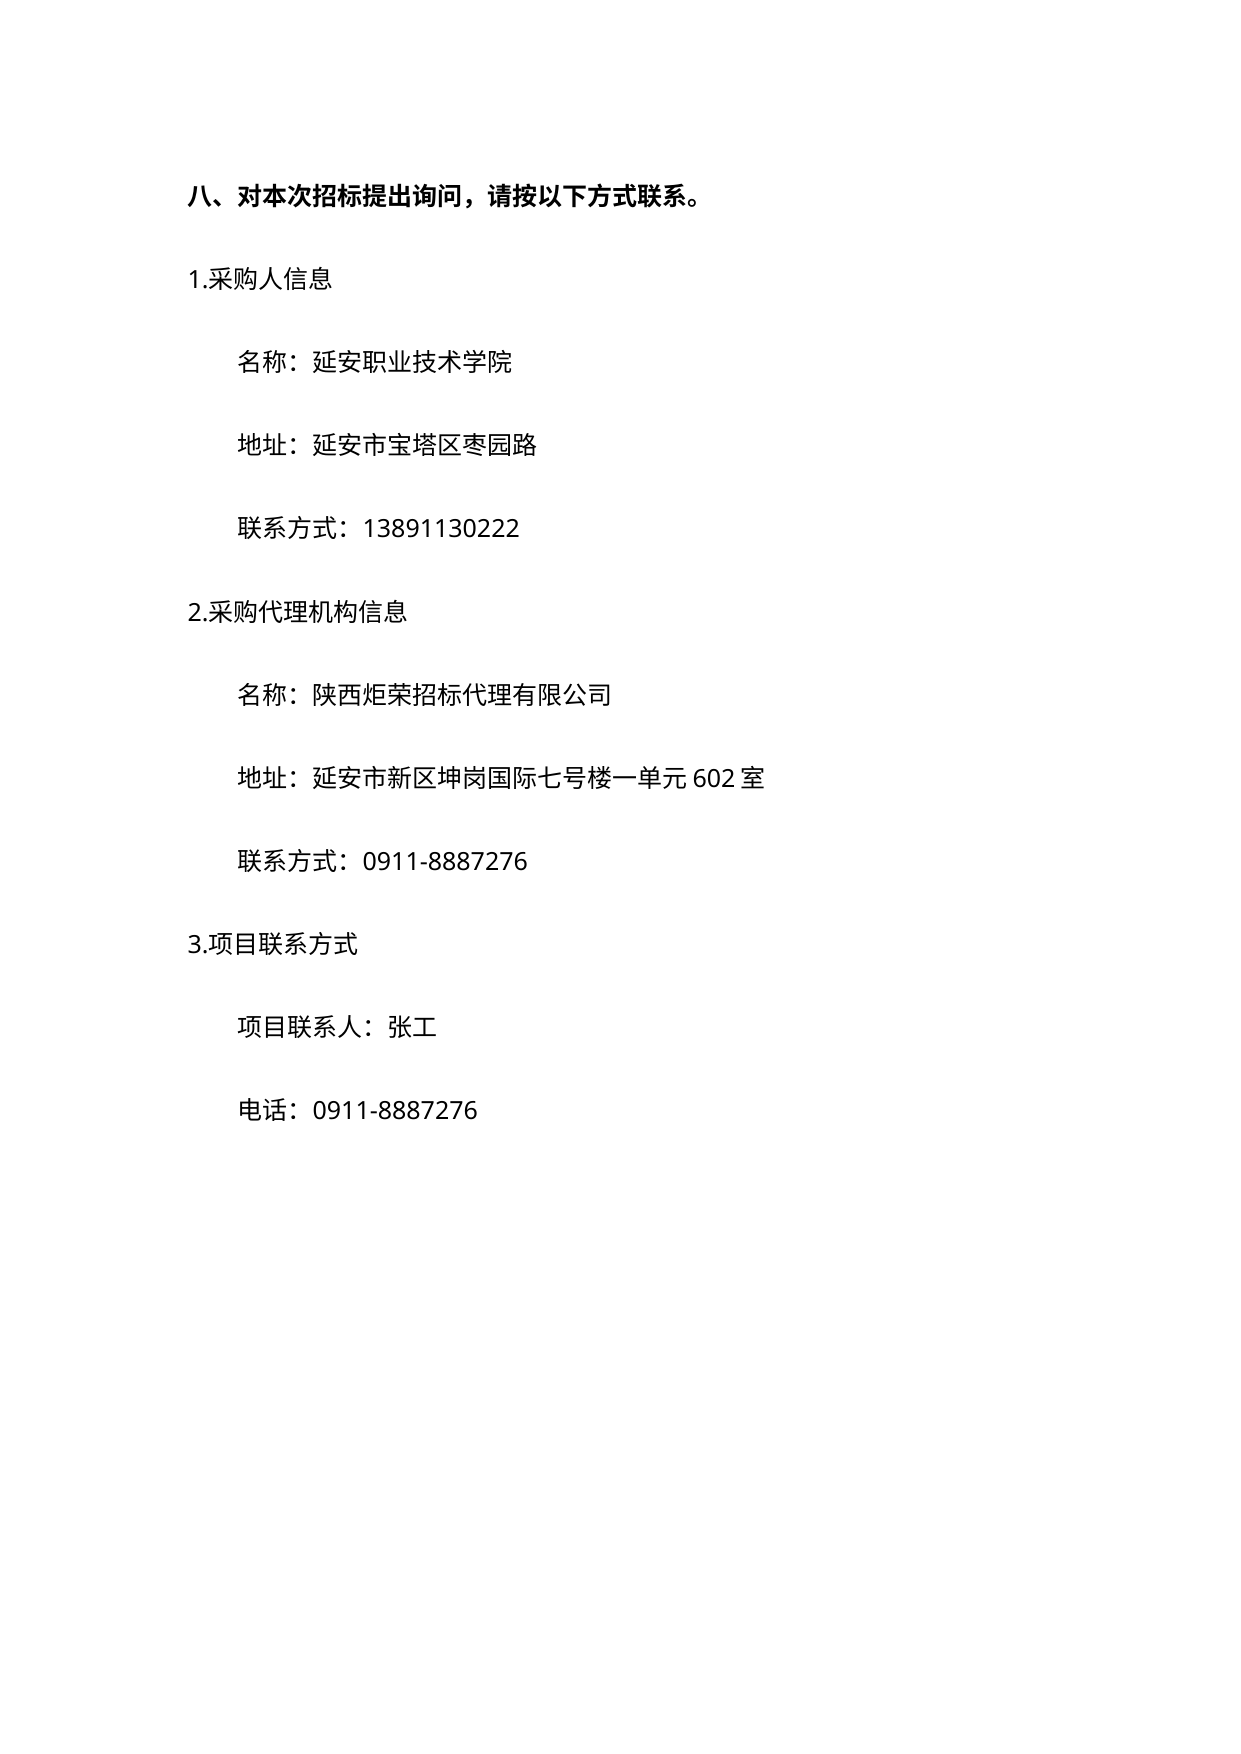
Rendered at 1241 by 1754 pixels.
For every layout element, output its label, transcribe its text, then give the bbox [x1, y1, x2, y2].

text 项目联系人：张工 [187, 993, 1053, 1058]
subtitle 1.采购人信息 [187, 245, 1053, 310]
text 地址：延安市新区坤岗国际七号楼一单元602室 [187, 744, 1053, 809]
text 地址：延安市宝塔区枣园路 [187, 411, 1053, 476]
text 联系方式：0911-8887276 [187, 827, 1053, 892]
subtitle 八、对本次招标提出询问，请按以下方式联系。 [187, 162, 1053, 227]
subtitle 3.项目联系方式 [187, 910, 1053, 975]
text 联系方式：13891130222 [187, 494, 1053, 559]
subtitle 2.采购代理机构信息 [187, 578, 1053, 643]
text 电话：0911-8887276 [187, 1076, 1053, 1141]
text 名称：延安职业技术学院 [187, 328, 1053, 393]
text 名称：陕西炬荣招标代理有限公司 [187, 661, 1053, 726]
